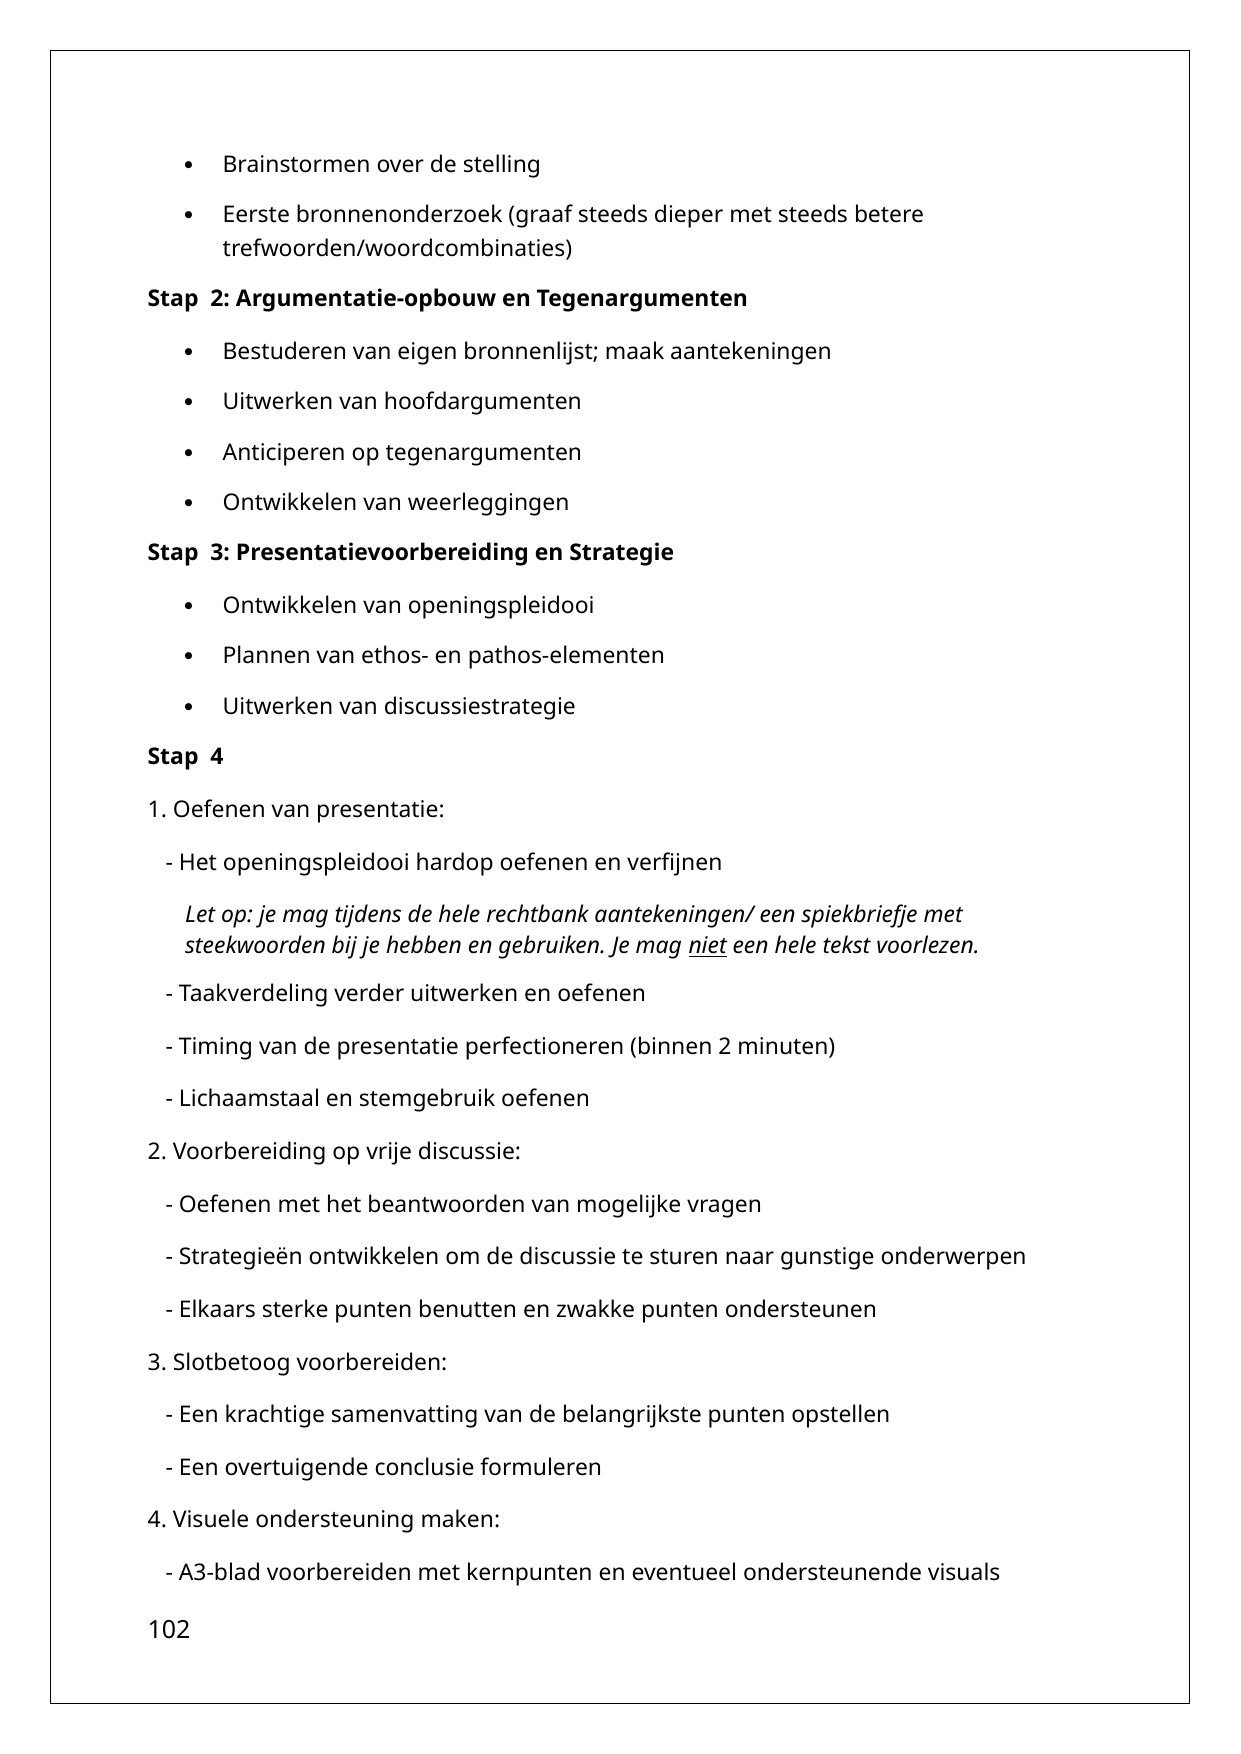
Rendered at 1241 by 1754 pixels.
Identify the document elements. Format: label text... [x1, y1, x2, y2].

text 2. Voorbereiding op vrije discussie: [147, 1135, 1093, 1166]
text Stap 3: Presentatievoorbereiding en Strategie [147, 536, 1093, 568]
text 1. Oefenen van presentatie: [147, 793, 1093, 824]
text Stap 4 [147, 740, 1093, 771]
text Stap 2: Argumentatie-opbouw en Tegenargumenten [147, 282, 1093, 313]
text Let op: je mag tijdens de hele rechtbank aantekeningen/ een spiekbriefje met steekwoorden bij je hebben en gebruiken. Je mag niet een hele tekst voorlezen. [185, 898, 1093, 961]
text - Lichaamstaal en stemgebruik oefenen [147, 1082, 1093, 1114]
list Uitwerken van discussiestrategie [185, 690, 1093, 721]
list Eerste bronnenonderzoek (graaf steeds dieper met steeds betere trefwoorden/woordcombinaties) [185, 198, 1093, 263]
list Bestuderen van eigen bronnenlijst; maak aantekeningen [185, 335, 1093, 366]
list Uitwerken van hoofdargumenten [185, 385, 1093, 416]
text - Timing van de presentatie perfectioneren (binnen 2 minuten) [147, 1030, 1093, 1061]
list Plannen van ethos- en pathos-elementen [185, 639, 1093, 671]
list Ontwikkelen van openingspleidooi [185, 589, 1093, 620]
text - Strategieën ontwikkelen om de discussie te sturen naar gunstige onderwerpen [147, 1240, 1093, 1271]
text - A3-blad voorbereiden met kernpunten en eventueel ondersteunende visuals [147, 1556, 1093, 1587]
list Brainstormen over de stelling [185, 147, 1093, 179]
text 3. Slotbetoog voorbereiden: [147, 1345, 1093, 1377]
text - Een krachtige samenvatting van de belangrijkste punten opstellen [147, 1398, 1093, 1429]
text - Taakverdeling verder uitwerken en oefenen [147, 977, 1093, 1008]
text - Het openingspleidooi hardop oefenen en verfijnen [147, 845, 1093, 877]
text - Een overtuigende conclusie formuleren [147, 1451, 1093, 1482]
text 4. Visuele ondersteuning maken: [147, 1503, 1093, 1534]
list Ontwikkelen van weerleggingen [185, 486, 1093, 517]
list Anticiperen op tegenargumenten [185, 436, 1093, 467]
text - Oefenen met het beantwoorden van mogelijke vragen [147, 1188, 1093, 1219]
text - Elkaars sterke punten benutten en zwakke punten ondersteunen [147, 1293, 1093, 1324]
